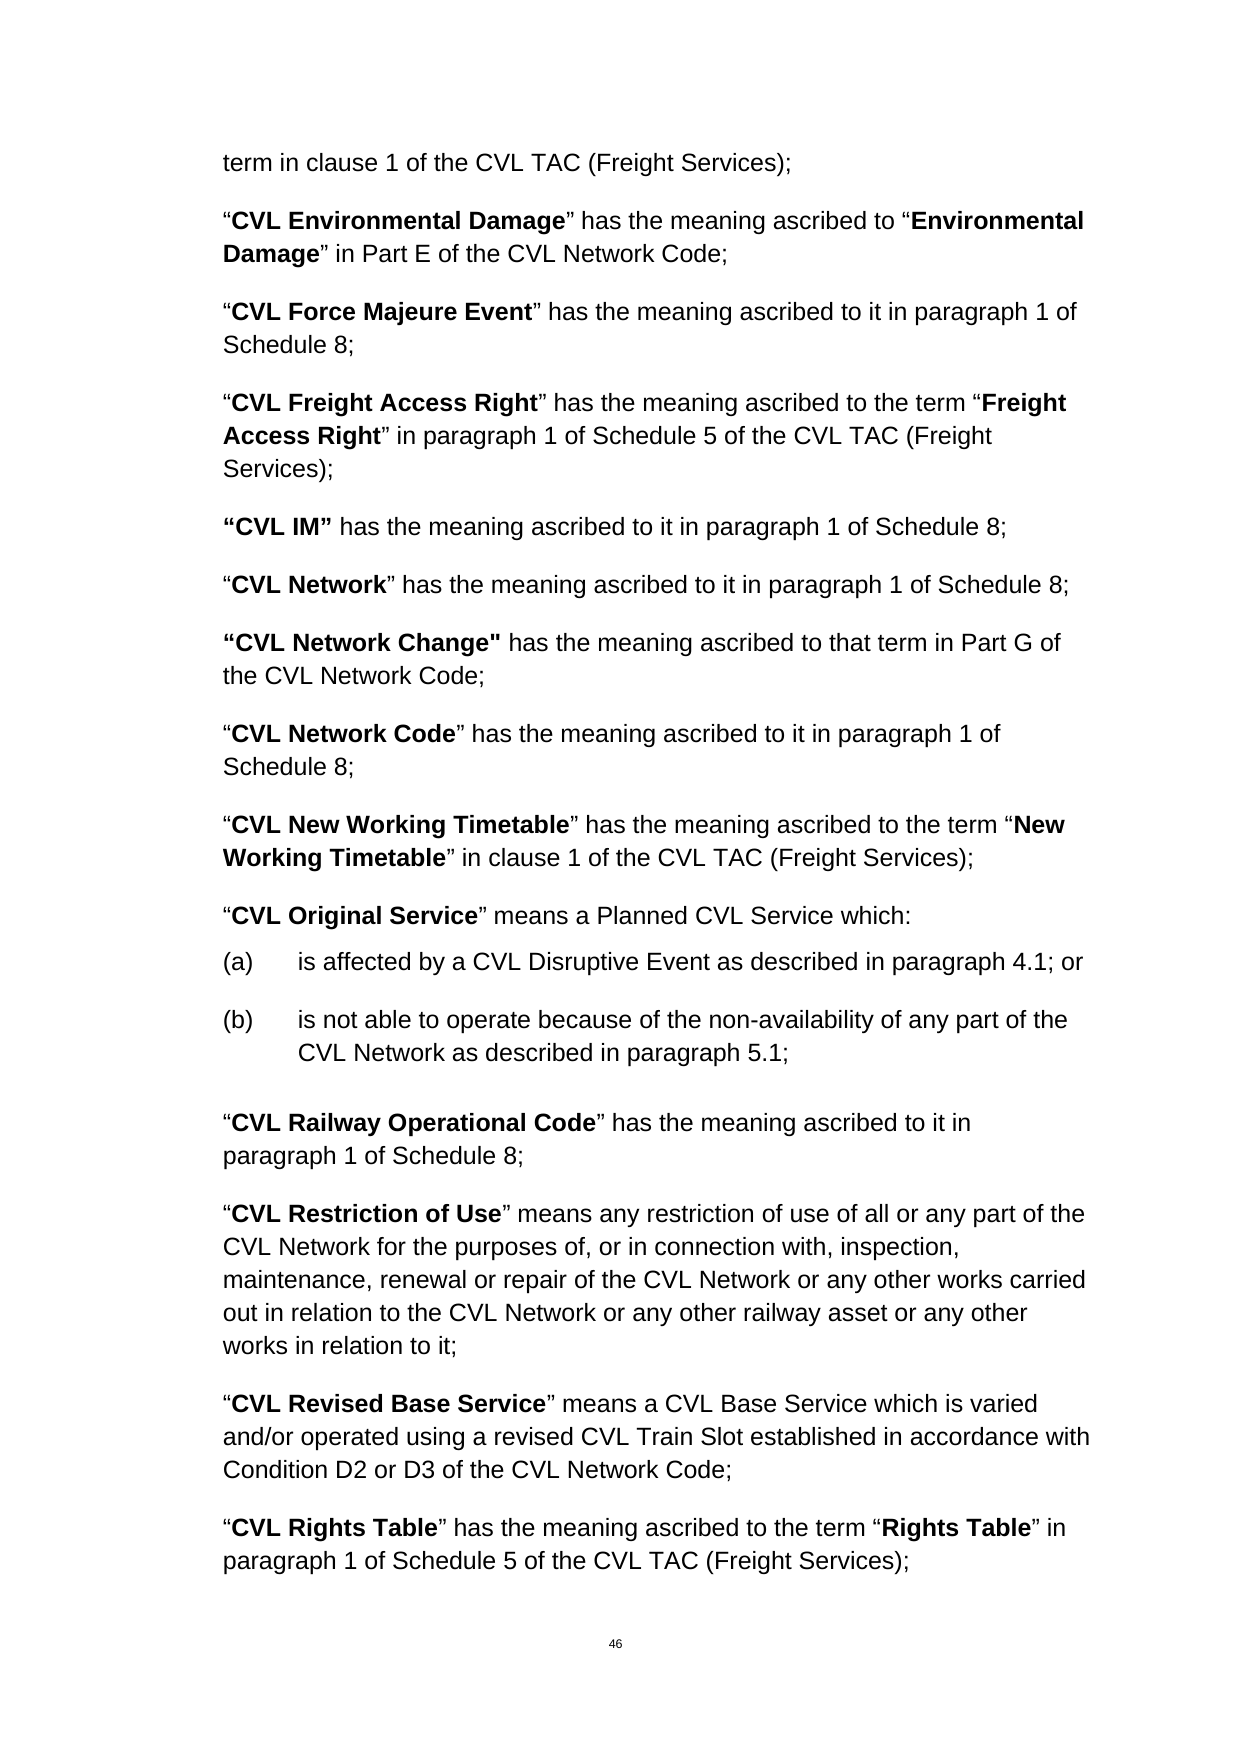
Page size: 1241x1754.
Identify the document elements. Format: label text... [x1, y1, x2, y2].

list is affected by a CVL Disruptive Event as described in paragraph 4.1; or [223, 947, 1092, 975]
text “CVL Network” has the meaning ascribed to it in paragraph 1 of Schedule 8; [223, 570, 1092, 599]
text “CVL Revised Base Service” means a CVL Base Service which is varied and/or operated using a revised CVL Train Slot established in accordance with Condition D2 or D3 of the CVL Network Code; [223, 1389, 1092, 1484]
text “CVL Force Majeure Event” has the meaning ascribed to it in paragraph 1 of Schedule 8; [223, 297, 1092, 358]
text “CVL Restriction of Use” means any restriction of use of all or any part of the CVL Network for the purposes of, or in connection with, inspection, maintenance, renewal or repair of the CVL Network or any other works carried out in relation to the CVL Network or any other railway asset or any other works in relation to it; [223, 1199, 1092, 1360]
list is not able to operate because of the non-availability of any part of the CVL Network as described in paragraph 5.1; [223, 1004, 1092, 1066]
text “CVL Network Code” has the meaning ascribed to it in paragraph 1 of Schedule 8; [223, 719, 1092, 781]
text “CVL Railway Operational Code” has the meaning ascribed to it in paragraph 1 of Schedule 8; [223, 1108, 1092, 1170]
text “CVL Original Service” means a Planned CVL Service which: [223, 901, 1092, 930]
text “CVL Rights Table” has the meaning ascribed to the term “Rights Table” in paragraph 1 of Schedule 5 of the CVL TAC (Freight Services); [223, 1513, 1092, 1575]
text “CVL IM” has the meaning ascribed to it in paragraph 1 of Schedule 8; [223, 512, 1092, 541]
text “CVL Network Change" has the meaning ascribed to that term in Part G of the CVL Network Code; [223, 628, 1092, 690]
text “CVL New Working Timetable” has the meaning ascribed to the term “New Working Timetable” in clause 1 of the CVL TAC (Freight Services); [223, 810, 1092, 872]
text “CVL Environmental Damage” has the meaning ascribed to “Environmental Damage” in Part E of the CVL Network Code; [223, 206, 1092, 267]
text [223, 148, 1092, 176]
text “CVL Freight Access Right” has the meaning ascribed to the term “Freight Access Right” in paragraph 1 of Schedule 5 of the CVL TAC (Freight Services); [223, 388, 1092, 483]
